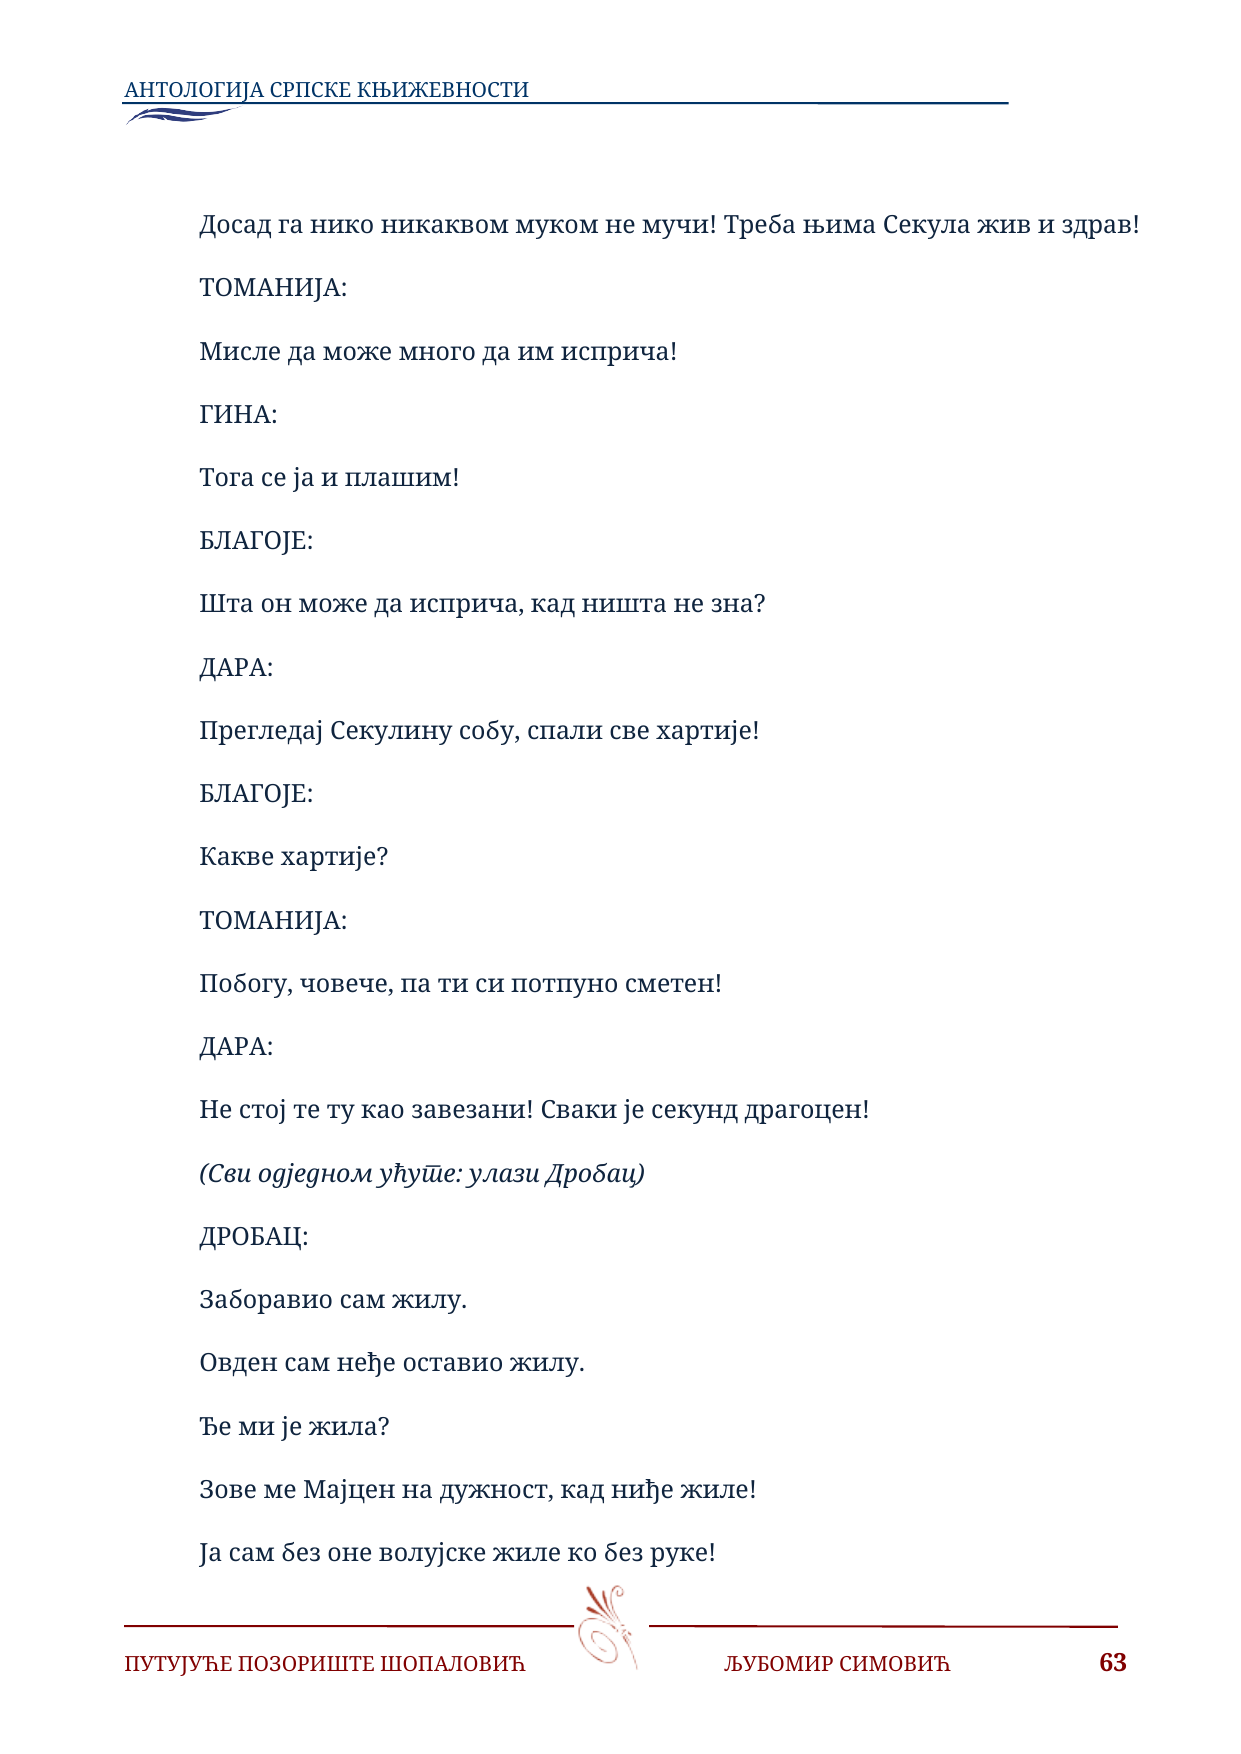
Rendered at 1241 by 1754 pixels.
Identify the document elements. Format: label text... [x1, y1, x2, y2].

text ТОМАНИЈА: [124, 270, 1146, 304]
text Овден сам неђе оставио жилу. [124, 1345, 1146, 1379]
text БЛАГОЈЕ: [124, 523, 1146, 557]
text ДАРА: [124, 649, 1146, 683]
text ГИНА: [124, 396, 1146, 431]
text Побогу, човече, па ти си потпуно сметен! [124, 966, 1146, 999]
text Не стој те ту као завезани! Сваки је секунд драгоцен! [124, 1092, 1146, 1126]
text Ја сам без оне волујске жиле ко без руке! [124, 1534, 1146, 1569]
text (Сви одједном ућуте: улази Дробац) [124, 1155, 1146, 1189]
text ДАРА: [124, 1029, 1146, 1063]
text Шта он може да исприча, кад ништа не зна? [124, 586, 1146, 620]
text Тога се ја и плашим! [124, 460, 1146, 494]
text Зове ме Мајцен на дужност, кад ниђе жиле! [124, 1471, 1146, 1505]
text Какве хартије? [124, 839, 1146, 873]
text Заборавио сам жилу. [124, 1282, 1146, 1316]
text Мисле да може много да им исприча! [124, 333, 1146, 367]
text Досад га нико никаквом муком не мучи! Треба њима Секула жив и здрав! [124, 207, 1146, 241]
text Ђе ми је жила? [124, 1408, 1146, 1442]
text ТОМАНИЈА: [124, 902, 1146, 936]
text Прегледај Секулину собу, спали све хартије! [124, 713, 1146, 747]
text БЛАГОЈЕ: [124, 776, 1146, 810]
text ДРОБАЦ: [124, 1218, 1146, 1252]
